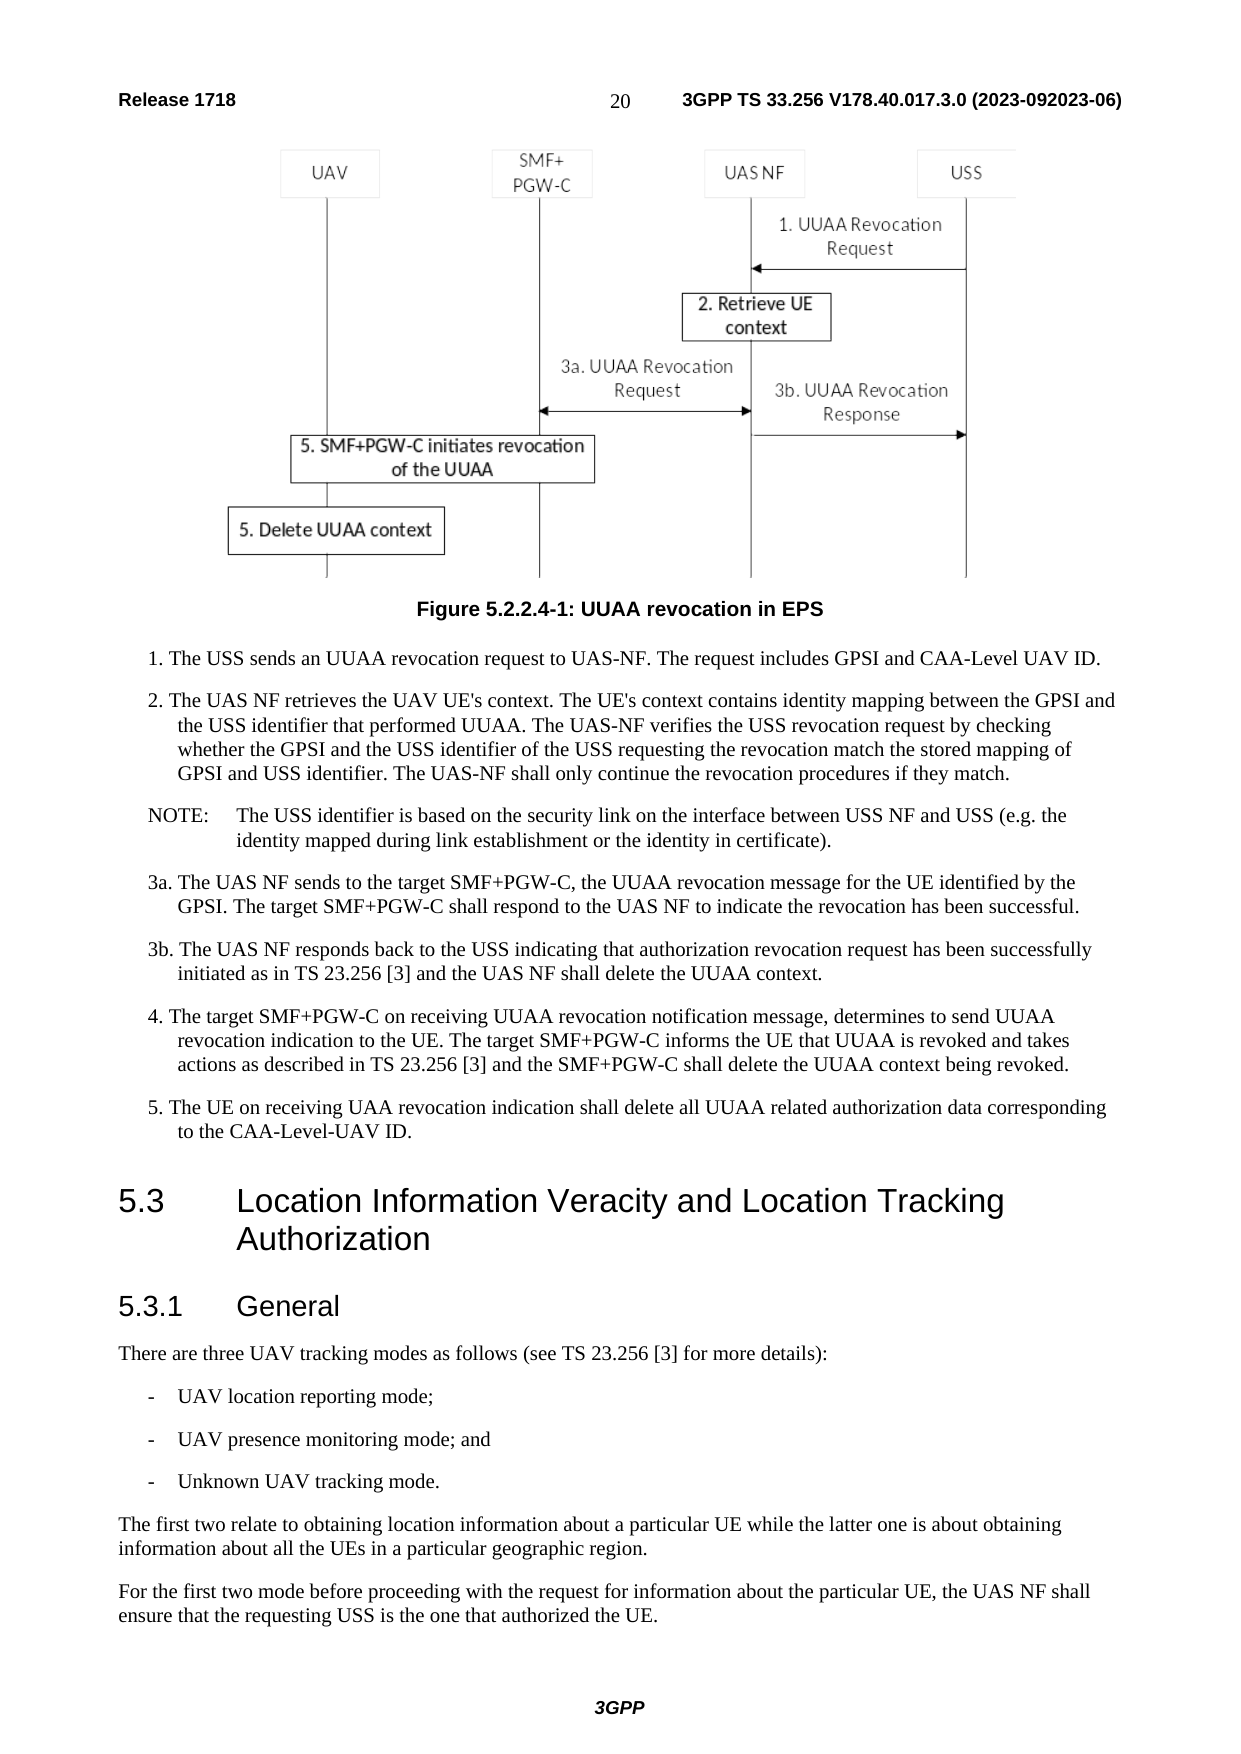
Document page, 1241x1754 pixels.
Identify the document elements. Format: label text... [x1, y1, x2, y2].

text - Unknown UAV tracking mode. [148, 1469, 1122, 1493]
text The first two relate to obtaining location information about a particular UE while the latter one is about obtaining information about all the UEs in a particular geographic region. [118, 1512, 1122, 1560]
text 3b. The UAS NF responds back to the USS indicating that authorization revocation request has been successfully initiated as in TS 23.256 [3] and the UAS NF shall delete the UUAA context. [148, 937, 1122, 985]
text NOTE: The USS identifier is based on the security link on the interface between USS NF and USS (e.g. the identity mapped during link establishment or the identity in certificate). [148, 803, 1122, 852]
text 1. The USS sends an UUAA revocation request to UAS-NF. The request includes GPSI and CAA-Level UAV ID. [148, 646, 1122, 670]
text There are three UAV tracking modes as follows (see TS 23.256 [3] for more details): [118, 1341, 1122, 1365]
text - UAV presence monitoring mode; and [148, 1427, 1122, 1451]
text - UAV location reporting mode; [148, 1384, 1122, 1408]
text 3a. The UAS NF sends to the target SMF+PGW-C, the UUAA revocation message for the UE identified by the GPSI. The target SMF+PGW-C shall respond to the UAS NF to indicate the revocation has been successful. [148, 870, 1122, 918]
subtitle 5.3.1 General [118, 1289, 1122, 1322]
subtitle 5.3 Location Information Veracity and Location Tracking Authorization [118, 1181, 1122, 1257]
text 4. The target SMF+PGW-C on receiving UUAA revocation notification message, determines to send UUAA revocation indication to the UE. The target SMF+PGW-C informs the UE that UUAA is revoked and takes actions as described in TS 23.256 [3] and the SMF+PGW-C shall delete the UUAA context being revoked. [148, 1004, 1122, 1076]
text 5. The UE on receiving UAA revocation indication shall delete all UUAA related authorization data corresponding to the CAA-Level-UAV ID. [148, 1095, 1122, 1143]
text For the first two mode before proceeding with the request for information about the particular UE, the UAS NF shall ensure that the requesting USS is the one that authorized the UE. [118, 1579, 1122, 1627]
text Figure 5.2.2.4-1: UUAA revocation in EPS [118, 597, 1122, 621]
text 2. The UAS NF retrieves the UAV UE's context. The UE's context contains identity mapping between the GPSI and the USS identifier that performed UUAA. The UAS-NF verifies the USS revocation request by checking whether the GPSI and the USS identifier of the USS requesting the revocation match the stored mapping of GPSI and USS identifier. The UAS-NF shall only continue the revocation procedures if they match. [148, 688, 1122, 785]
